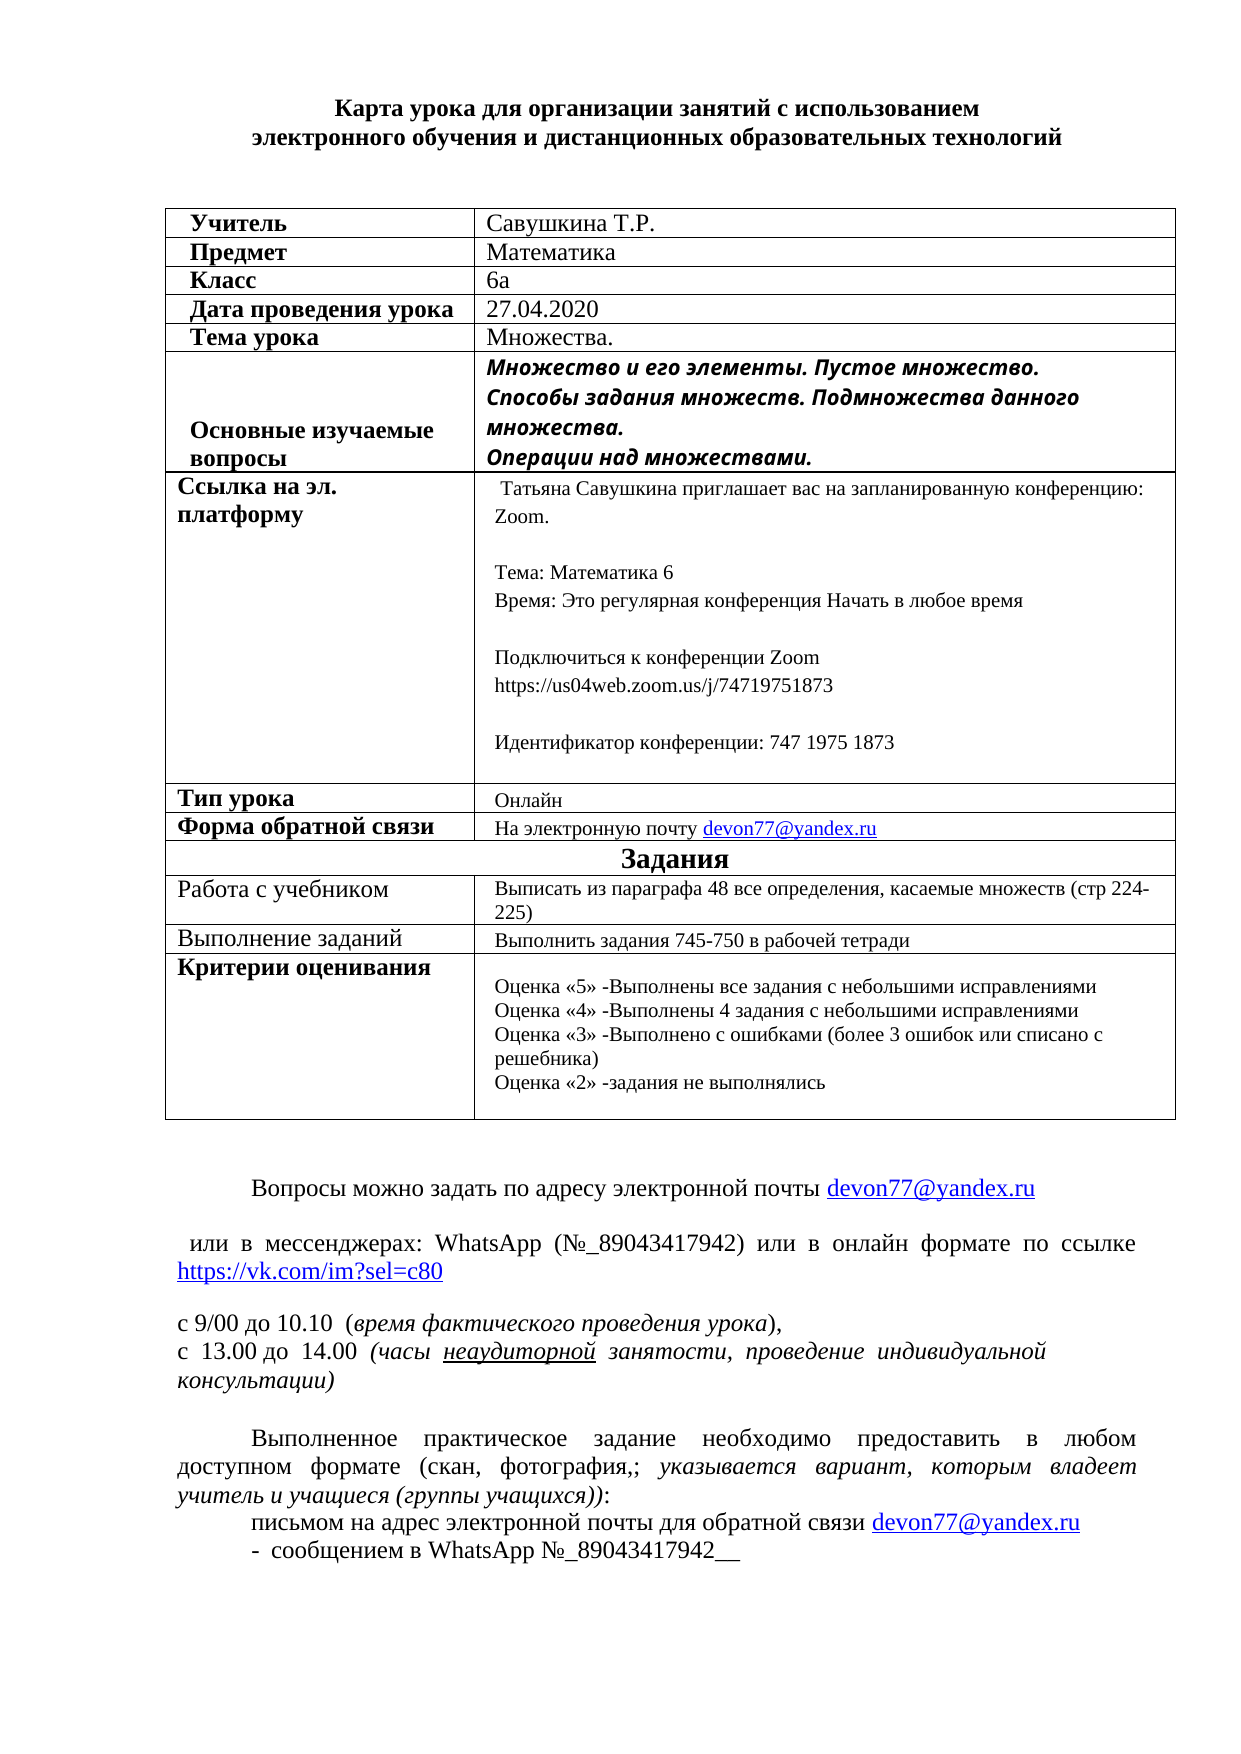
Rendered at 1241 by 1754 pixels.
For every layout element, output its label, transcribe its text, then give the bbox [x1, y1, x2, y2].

table_header Учитель [166, 209, 474, 237]
table_cell Выписать из параграфа 48 все определения, касаемые множеств (стр 224-225) [475, 876, 1175, 924]
table_cell Тип урока [166, 784, 474, 812]
table_cell 27.04.2020 [475, 295, 1175, 323]
text с 13.00 до 14.00 (часы неаудиторной занятости, проведение индивидуальной [177, 1336, 1150, 1365]
table_cell Ссылка на эл. платформу [166, 473, 474, 783]
text Карта урока для организации занятий с использованием [150, 93, 1164, 122]
table_cell Форма обратной связи [166, 813, 474, 840]
text письмом на адрес электронной почты для обратной связи devon77@yandex.ru [177, 1508, 1137, 1536]
table_cell 6а [475, 267, 1175, 294]
table_cell Задания [166, 841, 1175, 875]
table_cell Предмет [166, 238, 474, 266]
table_cell Работа с учебником [166, 876, 474, 924]
table_cell Класс [166, 267, 474, 294]
table_cell Основные изучаемые вопросы [166, 352, 474, 471]
table_cell Оценка «5» -Выполнены все задания с небольшими исправлениями Оценка «4» -Выполнены 4 задания с небольшими исправлениями Оценка «3» -Выполнено с ошибками (более 3 ошибок или списано с решебника) Оценка «2» -задания не выполнялись [475, 954, 1175, 1118]
text Вопросы можно задать по адресу электронной почты devon77@yandex.ru [177, 1174, 1137, 1202]
table_cell Множества. [475, 324, 1175, 351]
text с 9/00 до 10.10 (время фактического проведения урока), [177, 1308, 1150, 1336]
table_cell Тема урока [166, 324, 474, 351]
table_cell Онлайн [475, 784, 1175, 812]
list сообщением в WhatsApp №_89043417942__ [251, 1536, 1150, 1564]
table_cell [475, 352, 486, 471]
table_cell Критерии оценивания [166, 954, 474, 1118]
text электронного обучения и дистанционных образовательных технологий [150, 122, 1164, 151]
text консультации) [177, 1365, 1150, 1394]
table_cell Дата проведения урока [166, 295, 474, 323]
text Выполненное практическое задание необходимо предоставить в любом доступном формате (скан, фотография,; указывается вариант, которым владеет учитель и учащиеся (группы учащихся)): [177, 1424, 1137, 1508]
table_cell ﻿ ﻿Татьяна Савушкина приглашает вас на запланированную конференцию: Zoom. Тема: Математика 6 Время: Это регулярная конференция Начать в любое время Подключиться к конференции Zoom https://us04web.zoom.us/j/74719751873 Идентификатор конференции: 747 1975 1873 [475, 473, 1175, 783]
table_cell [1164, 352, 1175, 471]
table_header Савушкина Т.Р. [475, 209, 1175, 237]
text или в мессенджерах: WhatsApp (№_89043417942) или в онлайн формате по ссылке https://vk.com/im?sel=c80 [177, 1229, 1137, 1284]
table_cell На электронную почту devon77@yandex.ru [475, 813, 1175, 840]
table_cell Математика [475, 238, 1175, 266]
table_cell Выполнить задания 745-750 в рабочей тетради [475, 925, 1175, 952]
table_cell Выполнение заданий [166, 925, 474, 952]
